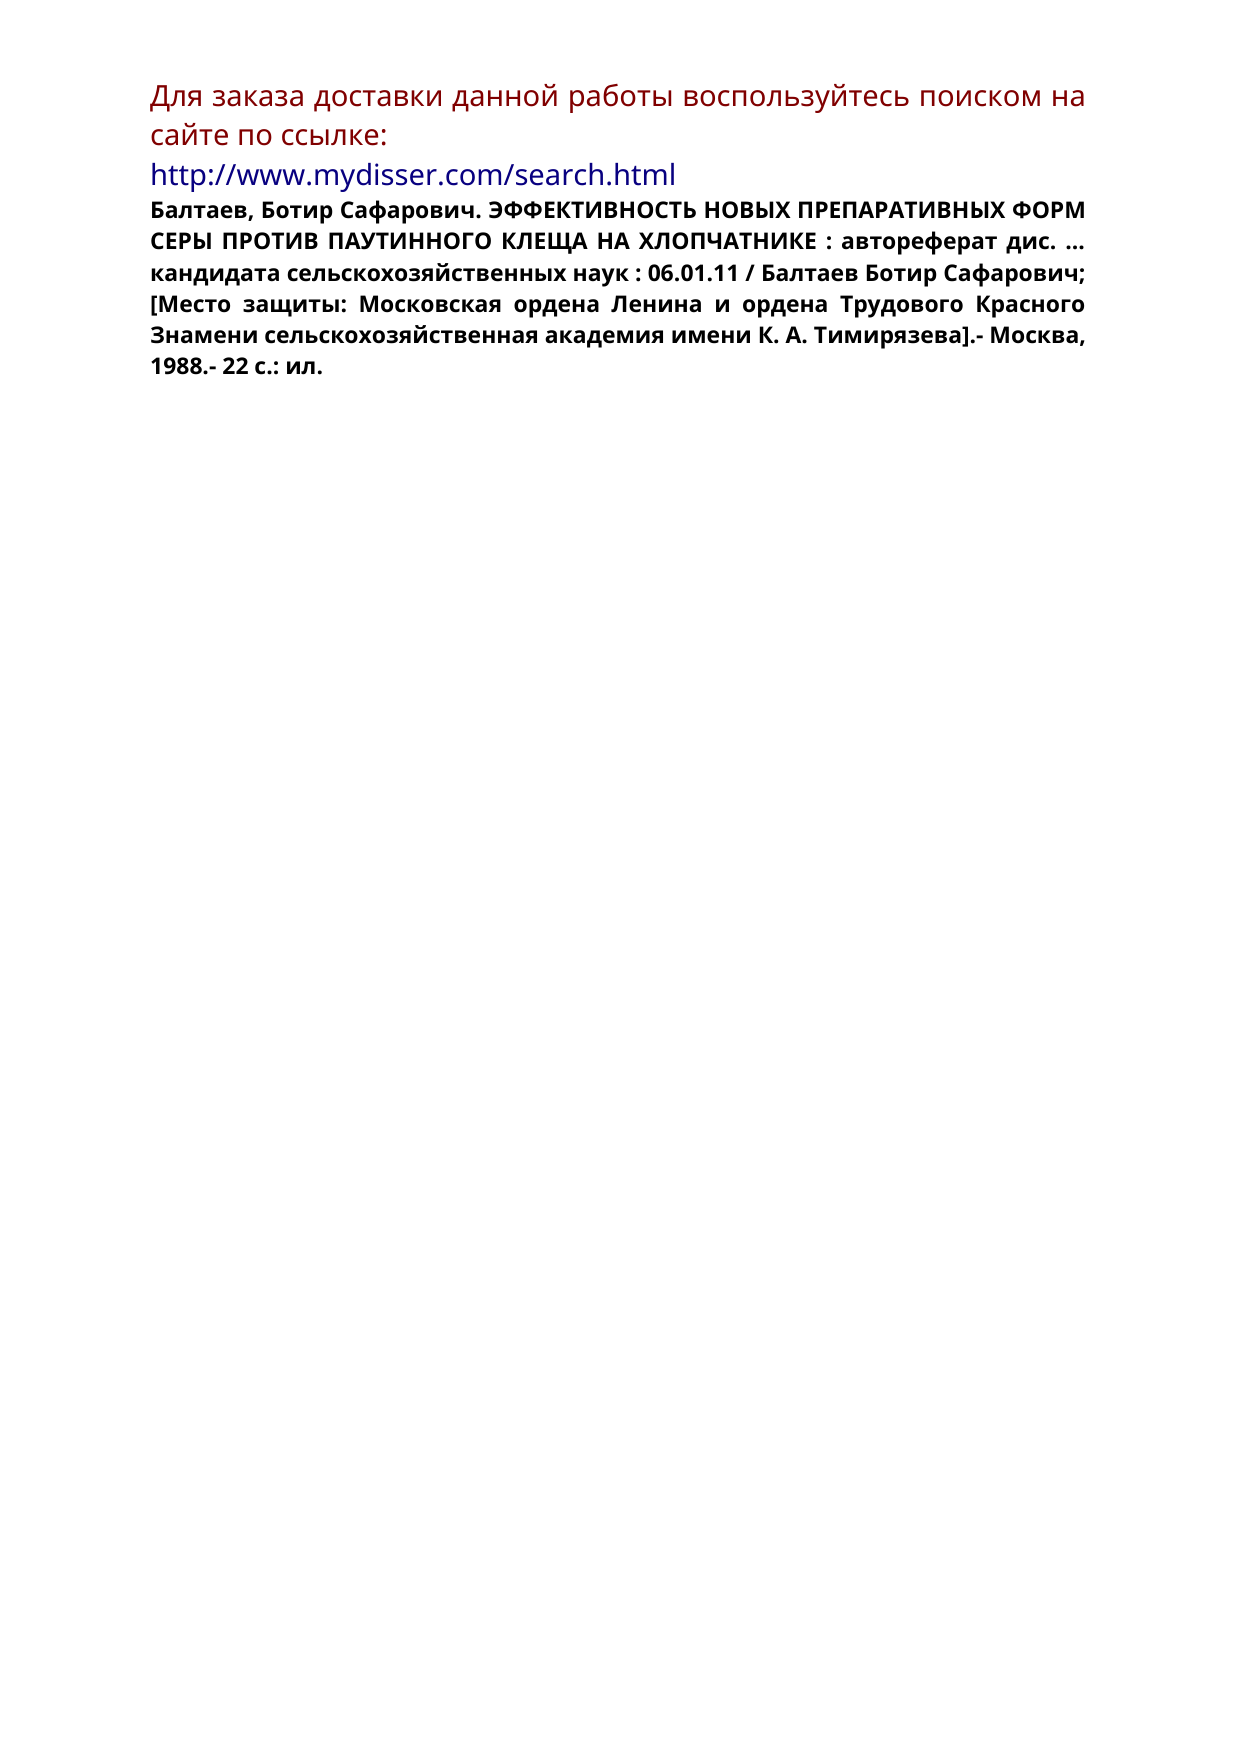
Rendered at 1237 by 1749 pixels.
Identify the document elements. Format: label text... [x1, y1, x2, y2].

text Балтаев, Ботир Сафарович. ЭФФЕКТИВНОСТЬ НОВЫХ ПРЕПАРАТИВНЫХ ФОРМ СЕРЫ ПРОТИВ ПАУТИННОГО КЛЕЩА НА ХЛОПЧАТНИКЕ : автореферат дис. ... кандидата сельскохозяйственных наук : 06.01.11 / Балтаев Ботир Сафарович; [Место защиты: Московская ордена Ленина и ордена Трудового Красного Знамени сельскохозяйственная академия имени К. А. Тимирязева].- Москва, 1988.- 22 с.: ил. [150, 194, 1086, 382]
